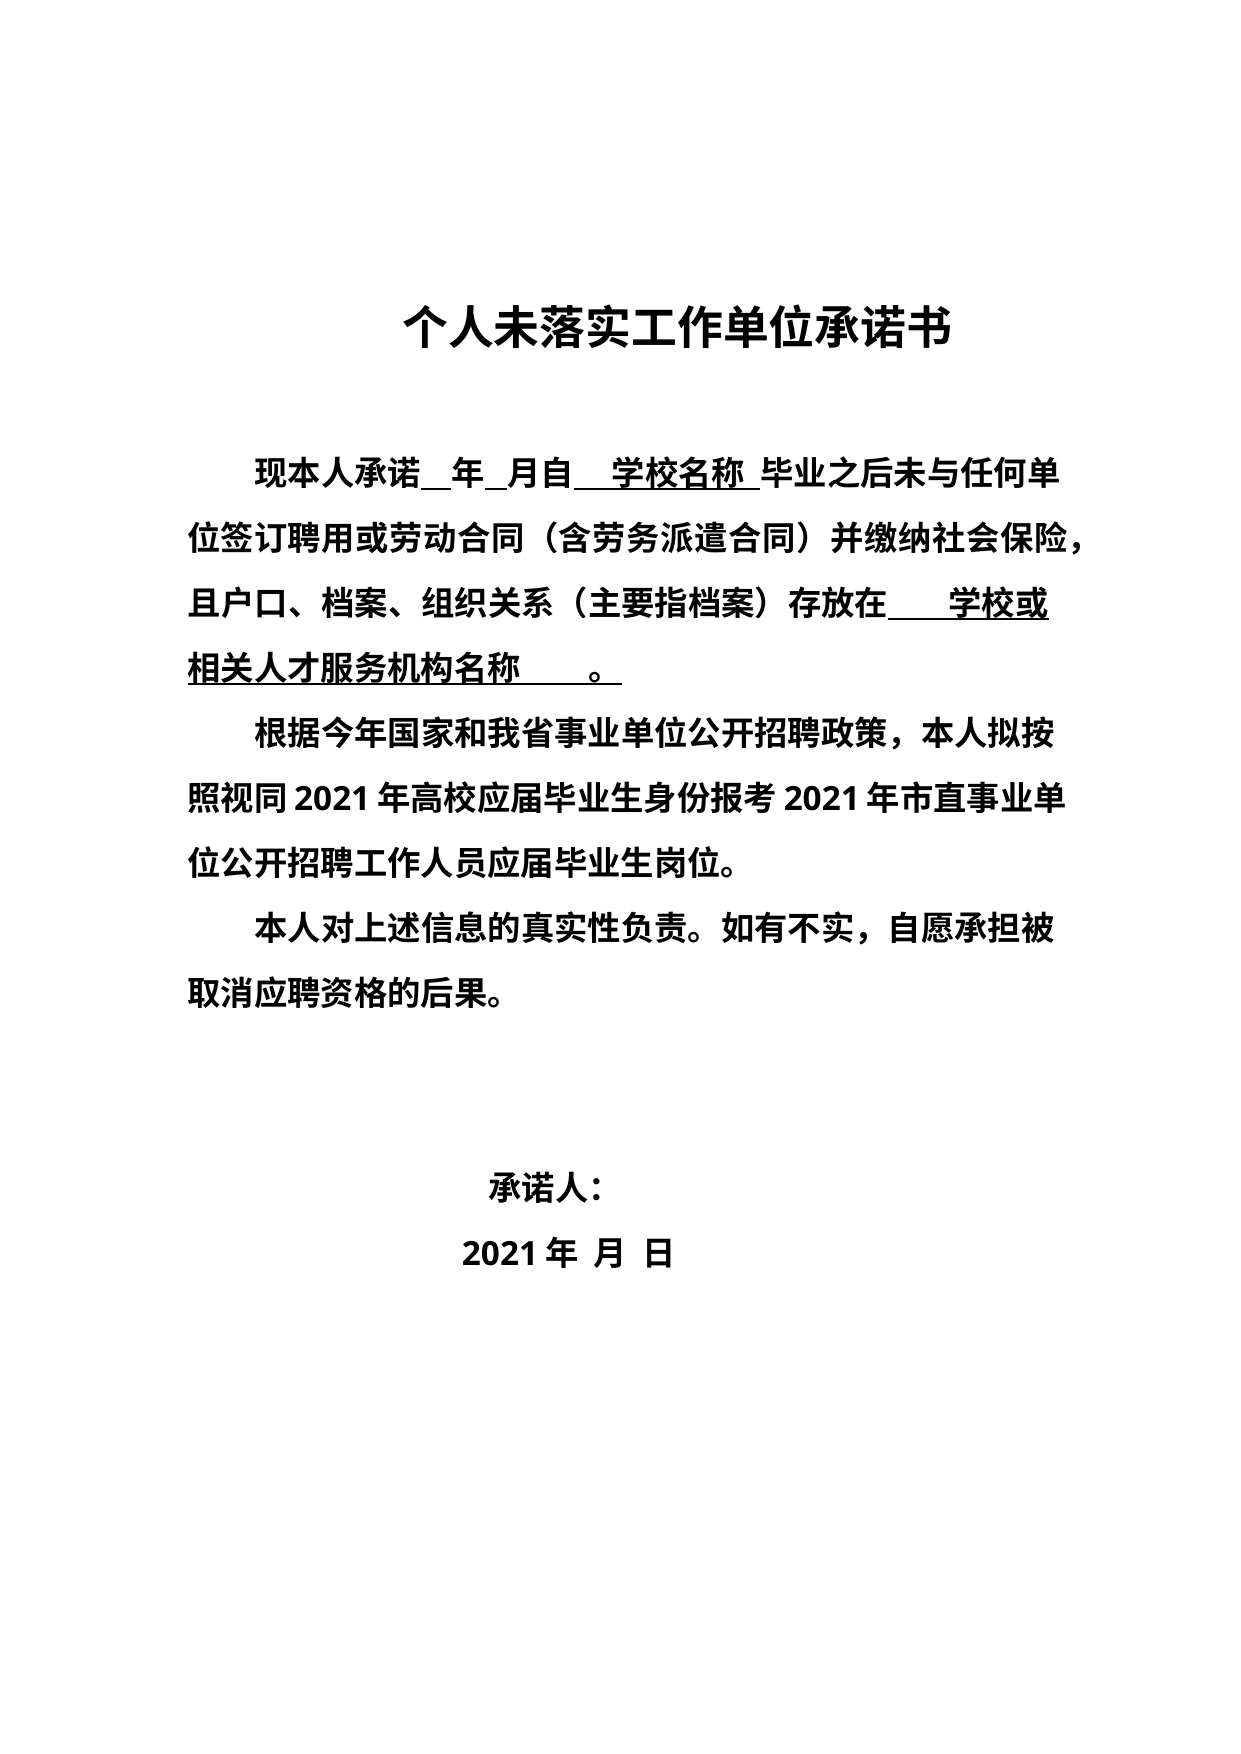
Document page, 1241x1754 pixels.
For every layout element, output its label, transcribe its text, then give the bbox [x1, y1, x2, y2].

list 个人未落实工作单位承诺书 [187, 276, 1075, 373]
list 本人对上述信息的真实性负责。如有不实，自愿承担被取消应聘资格的后果。 [187, 893, 1075, 1023]
list 根据今年国家和我省事业单位公开招聘政策，本人拟按照视同2021年高校应届毕业生身份报考2021年市直事业单位公开招聘工作人员应届毕业生岗位。 [187, 698, 1075, 893]
list 现本人承诺 年 月自 学校名称 毕业之后未与任何单位签订聘用或劳动合同（含劳务派遣合同）并缴纳社会保险，且户口、档案、组织关系（主要指档案）存放在 学校或相关人才服务机构名称 。 [187, 438, 1075, 698]
list 承诺人： [187, 1153, 1075, 1218]
list 2021年 月 日 [187, 1218, 1075, 1283]
